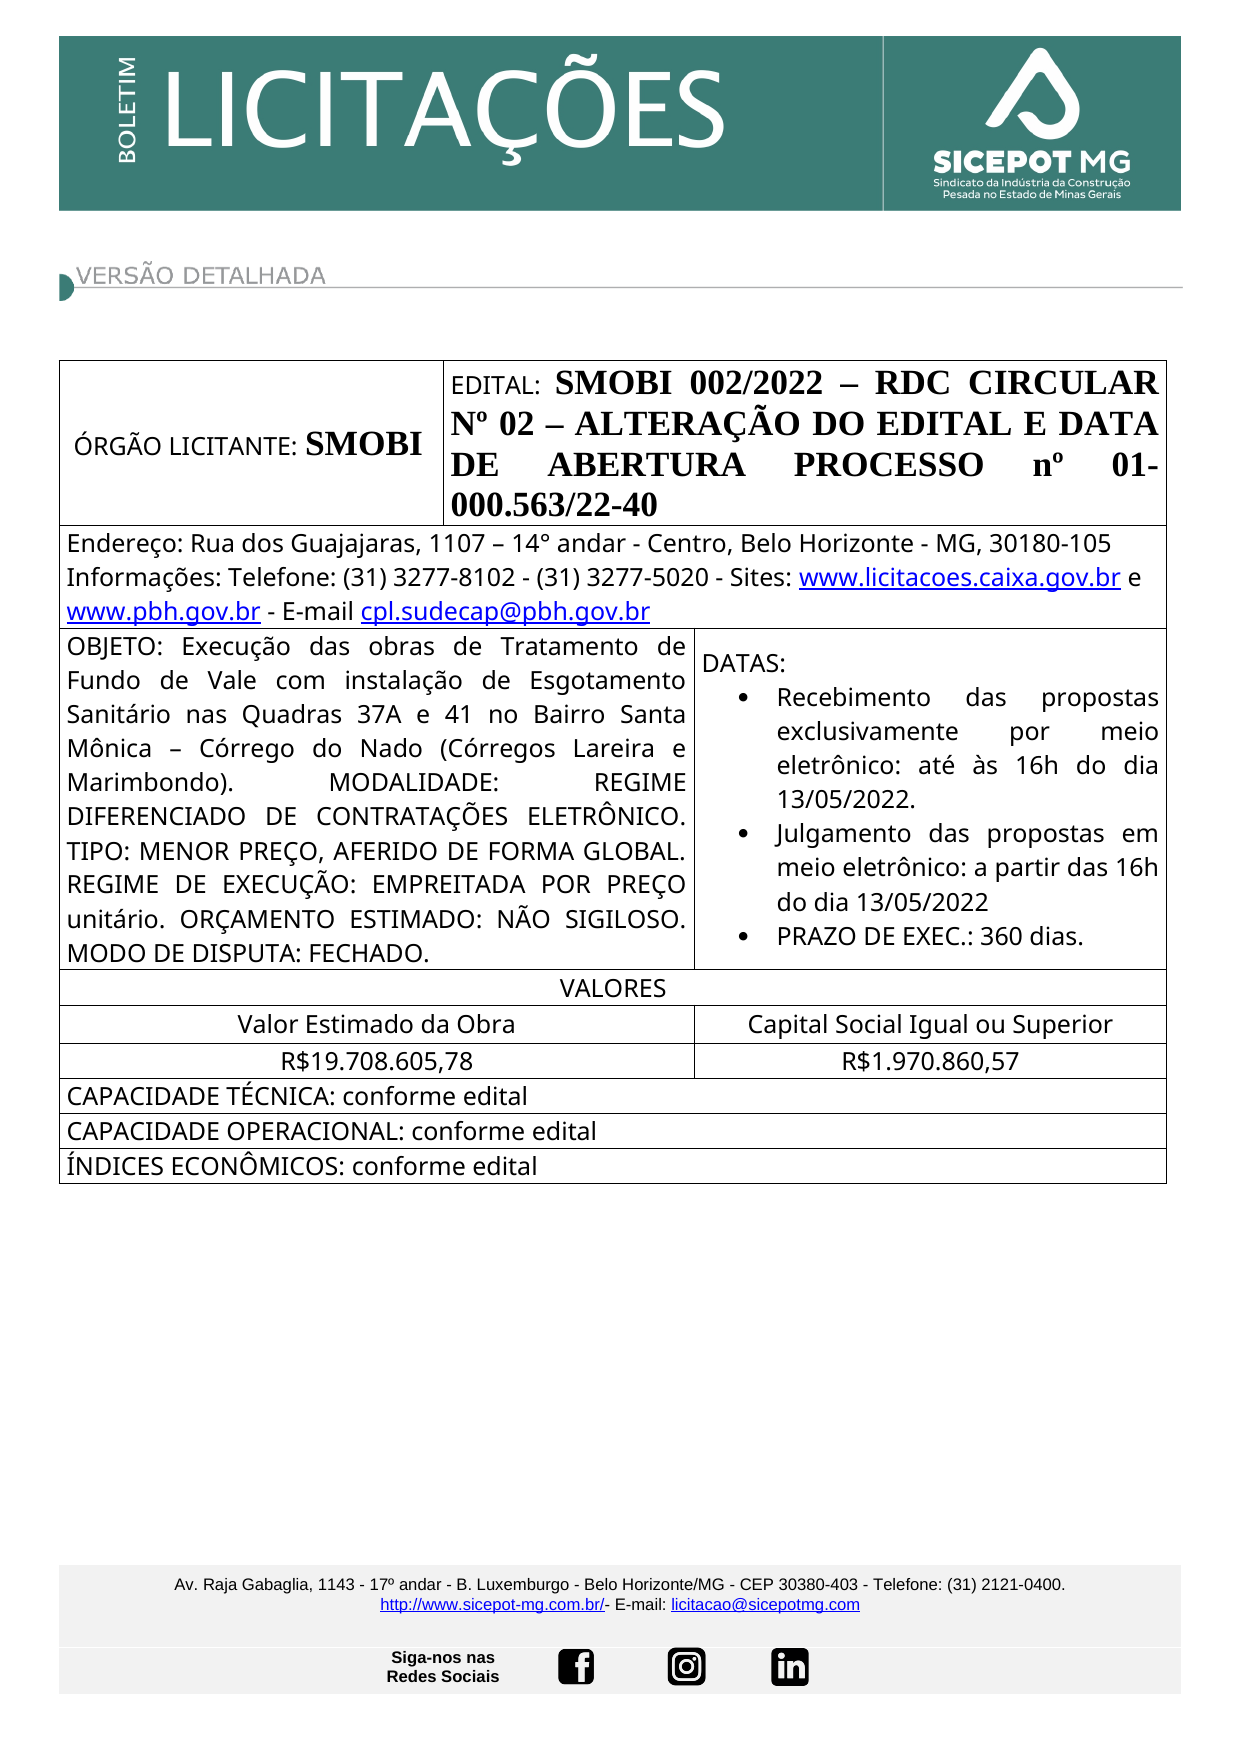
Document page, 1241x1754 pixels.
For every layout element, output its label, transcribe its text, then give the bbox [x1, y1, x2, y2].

table_cell Valor Estimado da Obra [60, 1006, 694, 1043]
picture [667, 1647, 706, 1686]
table_cell Capital Social Igual ou Superior [695, 1006, 1166, 1043]
table_cell ÍNDICES ECONÔMICOS: conforme edital [60, 1149, 1166, 1183]
table_header EDITAL: SMOBI 002/2022 – RDC CIRCULAR Nº 02 – ALTERAÇÃO DO EDITAL E DATA DE ABERTURA PROCESSO nº 01-000.563/22-40 [444, 361, 1166, 524]
picture [59, 261, 1183, 301]
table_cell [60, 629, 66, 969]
table_cell VALORES [60, 970, 1166, 1004]
table_cell R$19.708.605,78 [60, 1044, 694, 1078]
picture [59, 36, 1181, 211]
table_cell CAPACIDADE TÉCNICA: conforme edital [60, 1079, 1166, 1113]
table_header ÓRGÃO LICITANTE: SMOBI [60, 361, 443, 524]
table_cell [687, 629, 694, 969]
table_cell CAPACIDADE OPERACIONAL: conforme edital [60, 1114, 1166, 1148]
picture [557, 1648, 594, 1685]
picture [771, 1648, 809, 1686]
table_cell R$1.970.860,57 [695, 1044, 1166, 1078]
table_cell DATAS: Recebimento das propostas exclusivamente por meio eletrônico: até às 16h do dia 13/05/2022. Julgamento das propostas em meio eletrônico: a partir das 16h do dia 13/05/2022 PRAZO DE EXEC.: 360 dias. [695, 629, 1166, 969]
table_cell Endereço: Rua dos Guajajaras, 1107 – 14° andar - Centro, Belo Horizonte - MG, 30180-105 Informações: Telefone: (31) 3277-8102 - (31) 3277-5020 - Sites: www.licitacoes.caixa.gov.br e www.pbh.gov.br - E-mail cpl.sudecap@pbh.gov.br [60, 526, 1166, 628]
